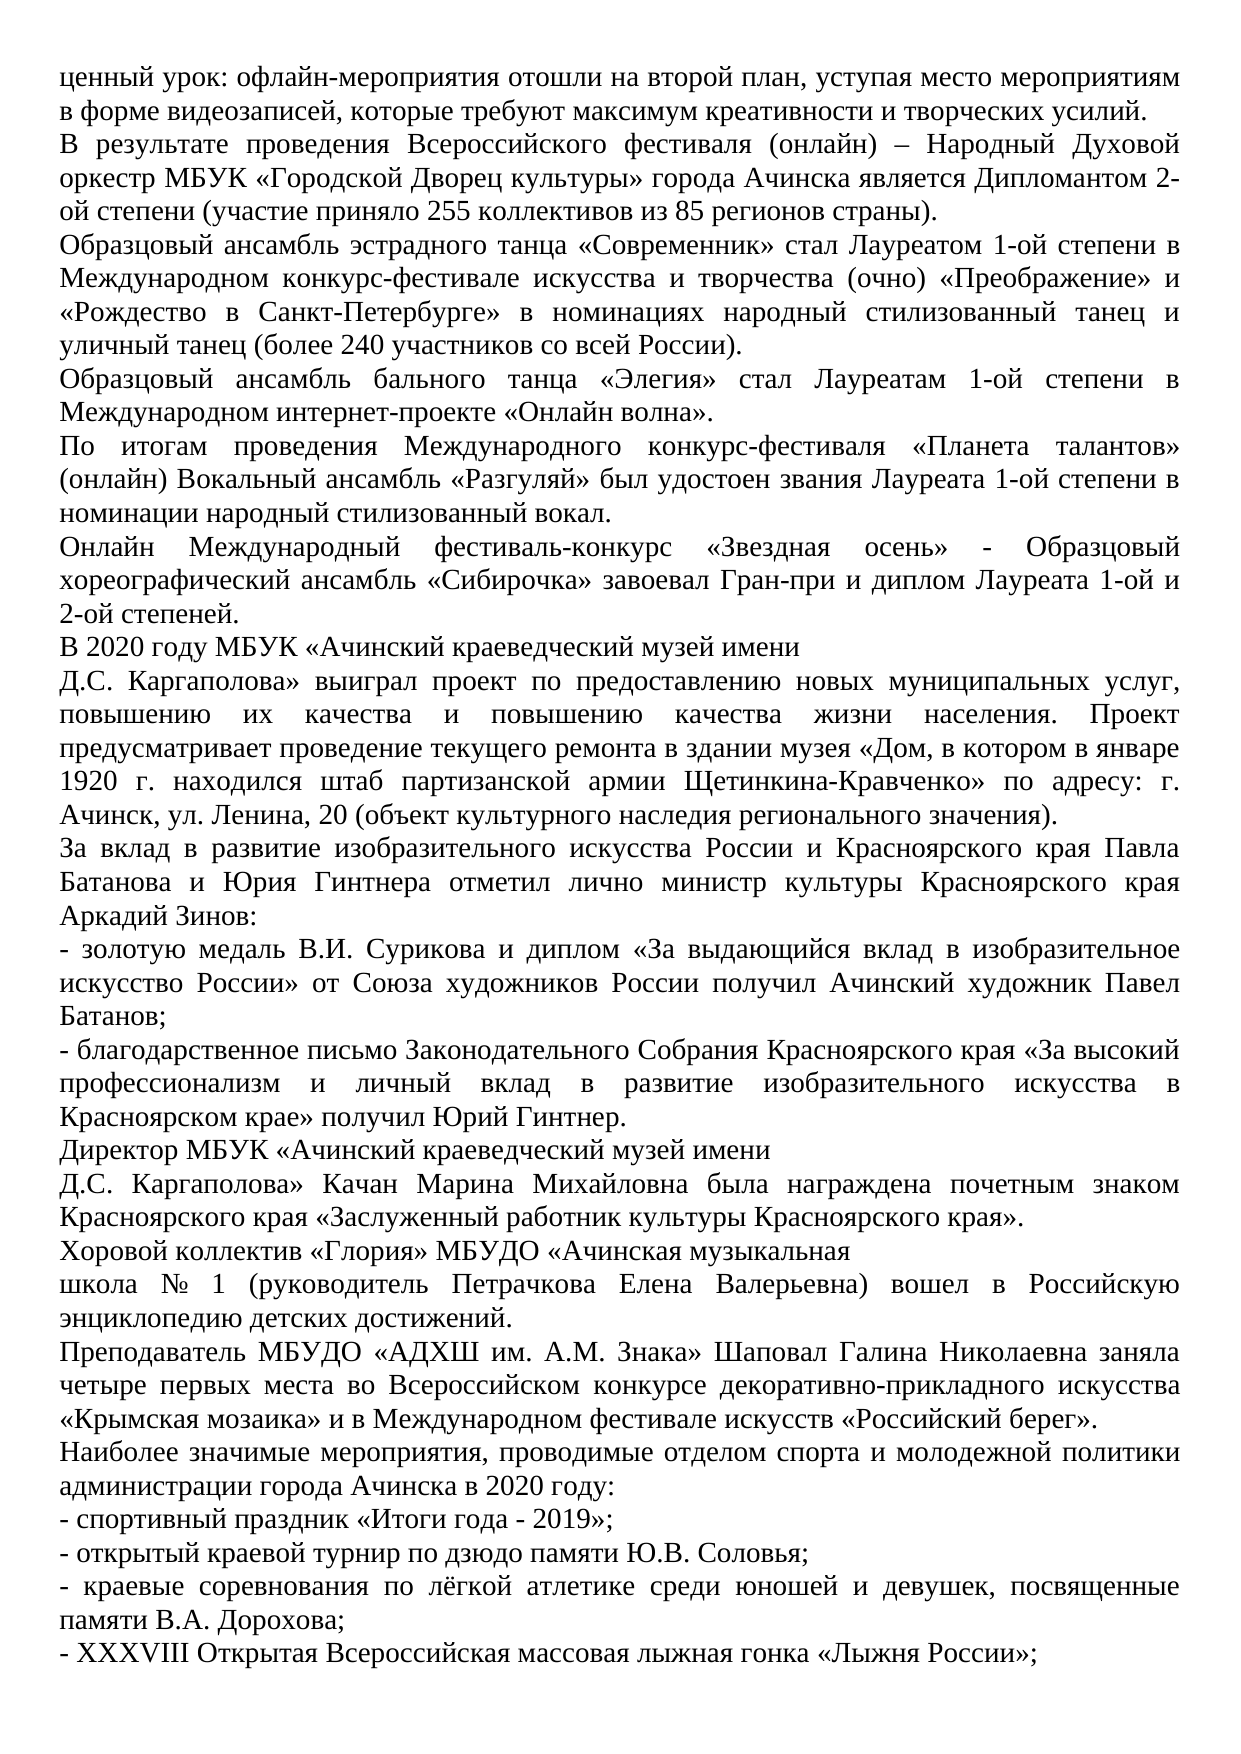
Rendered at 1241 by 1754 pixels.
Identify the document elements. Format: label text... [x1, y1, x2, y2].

text Образцовый ансамбль бального танца «Элегия» стал Лауреатам 1-ой степени в Международном интернет-проекте «Онлайн волна». [59, 361, 1181, 428]
text - краевые соревнования по лёгкой атлетике среди юношей и девушек, посвященные памяти В.А. Дорохова; [59, 1568, 1181, 1636]
text Директор МБУК «Ачинский краеведческий музей имени [59, 1132, 1181, 1166]
text - открытый краевой турнир по дзюдо памяти Ю.В. Соловья; [59, 1535, 1181, 1568]
text Онлайн Международный фестиваль-конкурс «Звездная осень» - Образцовый хореографический ансамбль «Сибирочка» завоевал Гран-при и диплом Лауреата 1-ой и 2-ой степеней. [59, 529, 1181, 629]
text - золотую медаль В.И. Сурикова и диплом «За выдающийся вклад в изобразительное искусство России» от Союза художников России получил Ачинский художник Павел Батанов; [59, 931, 1181, 1032]
text Д.С. Каргаполова» выиграл проект по предоставлению новых муниципальных услуг, повышению их качества и повышению качества жизни населения. Проект предусматривает проведение текущего ремонта в здании музея «Дом, в котором в январе 1920 г. находился штаб партизанской армии Щетинкина-Кравченко» по адресу: г. Ачинск, ул. Ленина, 20 (объект культурного наследия регионального значения). [59, 663, 1181, 831]
text Наиболее значимые мероприятия, проводимые отделом спорта и молодежной политики администрации города Ачинска в 2020 году: [59, 1434, 1181, 1501]
text школа № 1 (руководитель Петрачкова Елена Валерьевна) вошел в Российскую энциклопедию детских достижений. [59, 1267, 1181, 1334]
text В 2020 году МБУК «Ачинский краеведческий музей имени [59, 629, 1181, 663]
text Образцовый ансамбль эстрадного танца «Современник» стал Лауреатом 1-ой степени в Международном конкурс-фестивале искусства и творчества (очно) «Преображение» и «Рождество в Санкт-Петербурге» в номинациях народный стилизованный танец и уличный танец (более 240 участников со всей России). [59, 227, 1181, 361]
text - XXXVIII Открытая Всероссийская массовая лыжная гонка «Лыжня России»; [59, 1636, 1181, 1669]
text За вклад в развитие изобразительного искусства России и Красноярского края Павла Батанова и Юрия Гинтнера отметил лично министр культуры Красноярского края Аркадий Зинов: [59, 831, 1181, 931]
text Преподаватель МБУДО «АДХШ им. А.М. Знака» Шаповал Галина Николаевна заняла четыре первых места во Всероссийском конкурсе декоративно-прикладного искусства «Крымская мозаика» и в Международном фестивале искусств «Российский берег». [59, 1334, 1181, 1434]
text Д.С. Каргаполова» Качан Марина Михайловна была награждена почетным знаком Красноярского края «Заслуженный работник культуры Красноярского края». [59, 1166, 1181, 1233]
text - благодарственное письмо Законодательного Собрания Красноярского края «За высокий профессионализм и личный вклад в развитие изобразительного искусства в Красноярском крае» получил Юрий Гинтнер. [59, 1032, 1181, 1132]
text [59, 59, 1181, 126]
text Хоровой коллектив «Глория» МБУДО «Ачинская музыкальная [59, 1233, 1181, 1267]
text В результате проведения Всероссийского фестиваля (онлайн) – Народный Духовой оркестр МБУК «Городской Дворец культуры» города Ачинска является Дипломантом 2-ой степени (участие приняло 255 коллективов из 85 регионов страны). [59, 126, 1181, 227]
text По итогам проведения Международного конкурс-фестиваля «Планета талантов» (онлайн) Вокальный ансамбль «Разгуляй» был удостоен звания Лауреата 1-ой степени в номинации народный стилизованный вокал. [59, 428, 1181, 529]
text - спортивный праздник «Итоги года - 2019»; [59, 1501, 1181, 1535]
